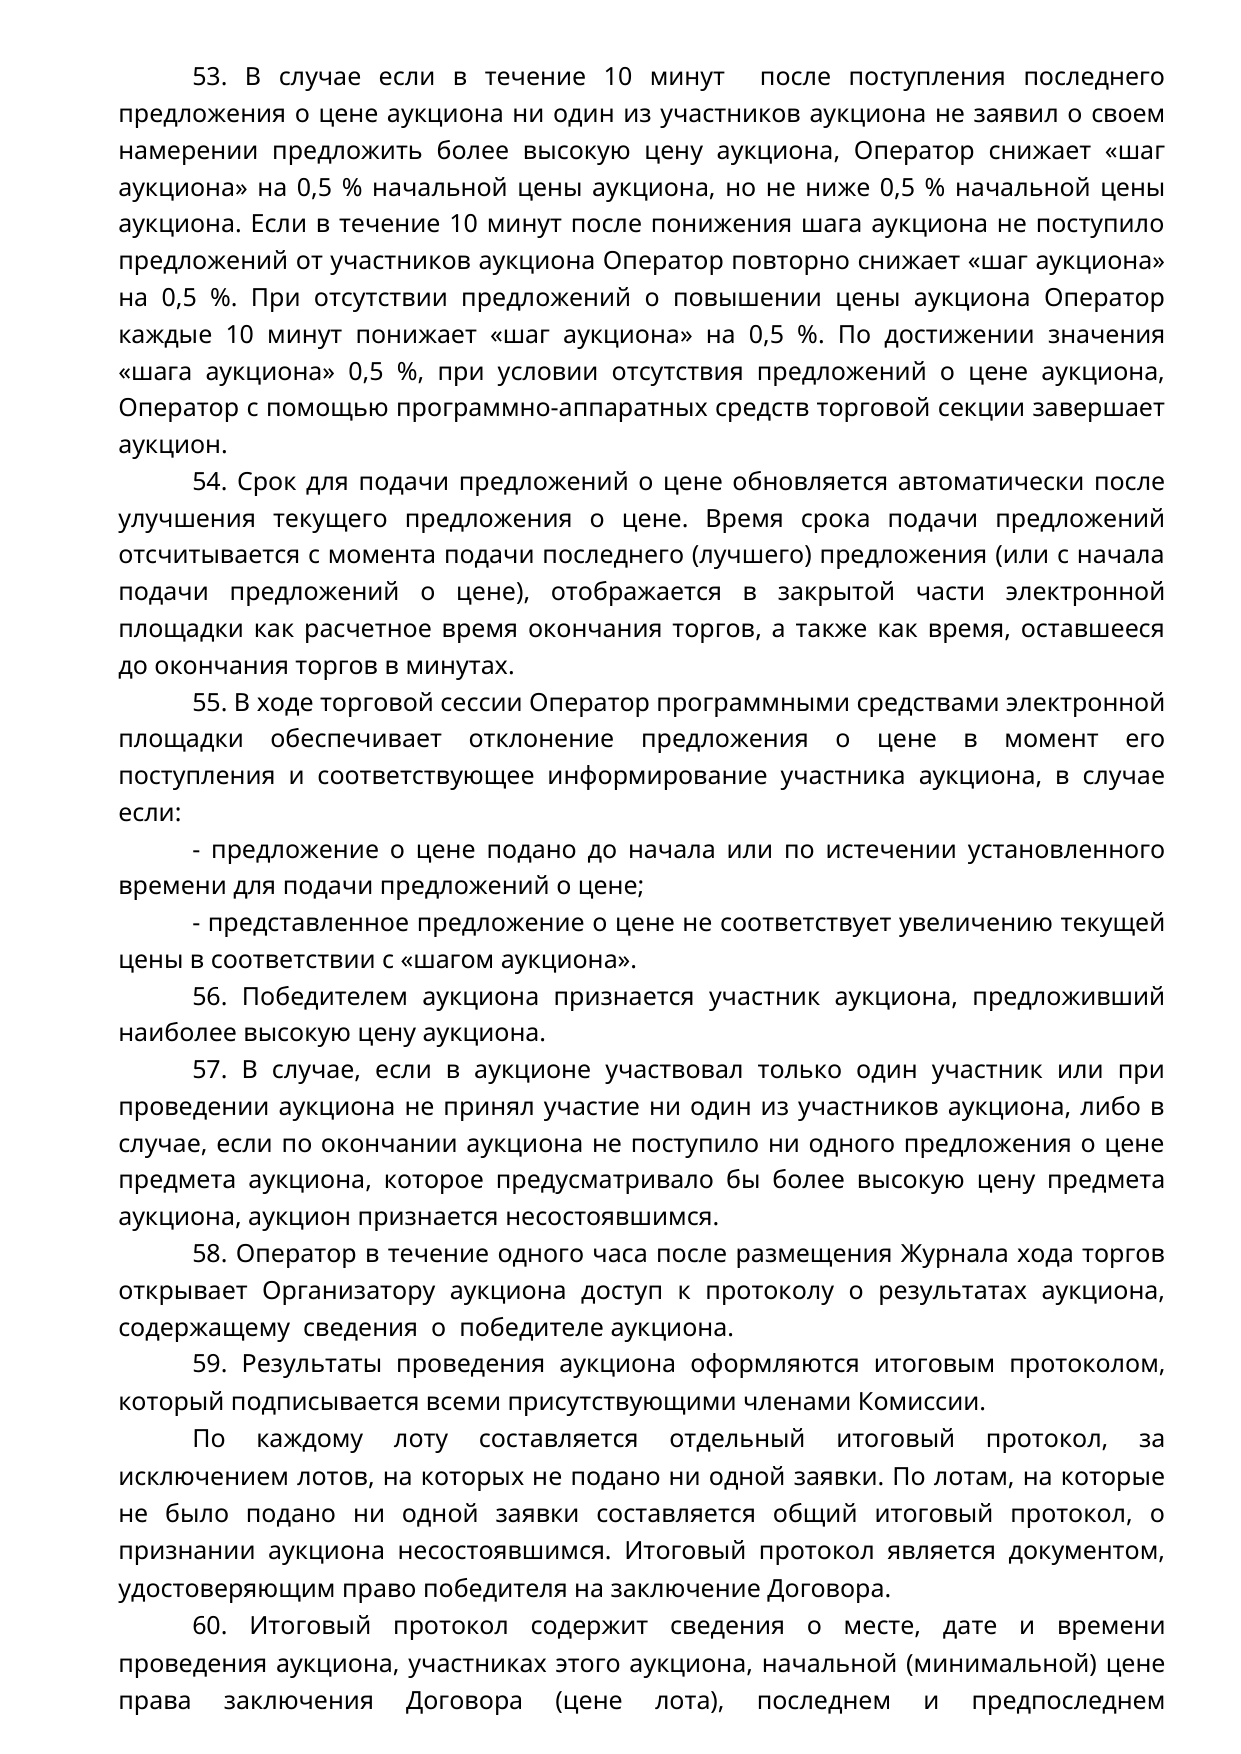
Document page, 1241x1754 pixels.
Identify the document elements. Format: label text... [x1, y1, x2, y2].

text 54. Срок для подачи предложений о цене обновляется автоматически после улучшения текущего предложения о цене. Время срока подачи предложений отсчитывается с момента подачи последнего (лучшего) предложения (или с начала подачи предложений о цене), отображается в закрытой части электронной площадки как расчетное время окончания торгов, а также как время, оставшееся до окончания торгов в минутах. [118, 463, 1166, 681]
text 55. В ходе торговой сессии Оператор программными средствами электронной площадки обеспечивает отклонение предложения о цене в момент его поступления и соответствующее информирование участника аукциона, в случае если: [118, 684, 1166, 828]
text 56. Победителем аукциона признается участник аукциона, предложивший наиболее высокую цену аукциона. [118, 978, 1166, 1049]
text 59. Результаты проведения аукциона оформляются итоговым протоколом, который подписывается всеми присутствующими членами Комиссии. [118, 1346, 1166, 1417]
text По каждому лоту составляется отдельный итоговый протокол, за исключением лотов, на которых не подано ни одной заявки. По лотам, на которые не было подано ни одной заявки составляется общий итоговый протокол, о признании аукциона несостоявшимся. Итоговый протокол является документом, удостоверяющим право победителя на заключение Договора. [118, 1421, 1166, 1604]
text 58. Оператор в течение одного часа после размещения Журнала хода торгов открывает Организатору аукциона доступ к протоколу о результатах аукциона, содержащему сведения о победителе аукциона. [118, 1236, 1166, 1343]
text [118, 1608, 1166, 1717]
text - предложение о цене подано до начала или по истечении установленного времени для подачи предложений о цене; [118, 831, 1166, 902]
text 57. В случае, если в аукционе участвовал только один участник или при проведении аукциона не принял участие ни один из участников аукциона, либо в случае, если по окончании аукциона не поступило ни одного предложения о цене предмета аукциона, которое предусматривало бы более высокую цену предмета аукциона, аукцион признается несостоявшимся. [118, 1052, 1166, 1233]
text 53. В случае если в течение 10 минут после поступления последнего предложения о цене аукциона ни один из участников аукциона не заявил о своем намерении предложить более высокую цену аукциона, Оператор снижает «шаг аукциона» на 0,5 % начальной цены аукциона, но не ниже 0,5 % начальной цены аукциона. Если в течение 10 минут после понижения шага аукциона не поступило предложений от участников аукциона Оператор повторно снижает «шаг аукциона» на 0,5 %. При отсутствии предложений о повышении цены аукциона Оператор каждые 10 минут понижает «шаг аукциона» на 0,5 %. По достижении значения «шага аукциона» 0,5 %, при условии отсутствия предложений о цене аукциона, Оператор с помощью программно-аппаратных средств торговой секции завершает аукцион. [118, 59, 1166, 461]
text - представленное предложение о цене не соответствует увеличению текущей цены в соответствии с «шагом аукциона». [118, 905, 1166, 976]
